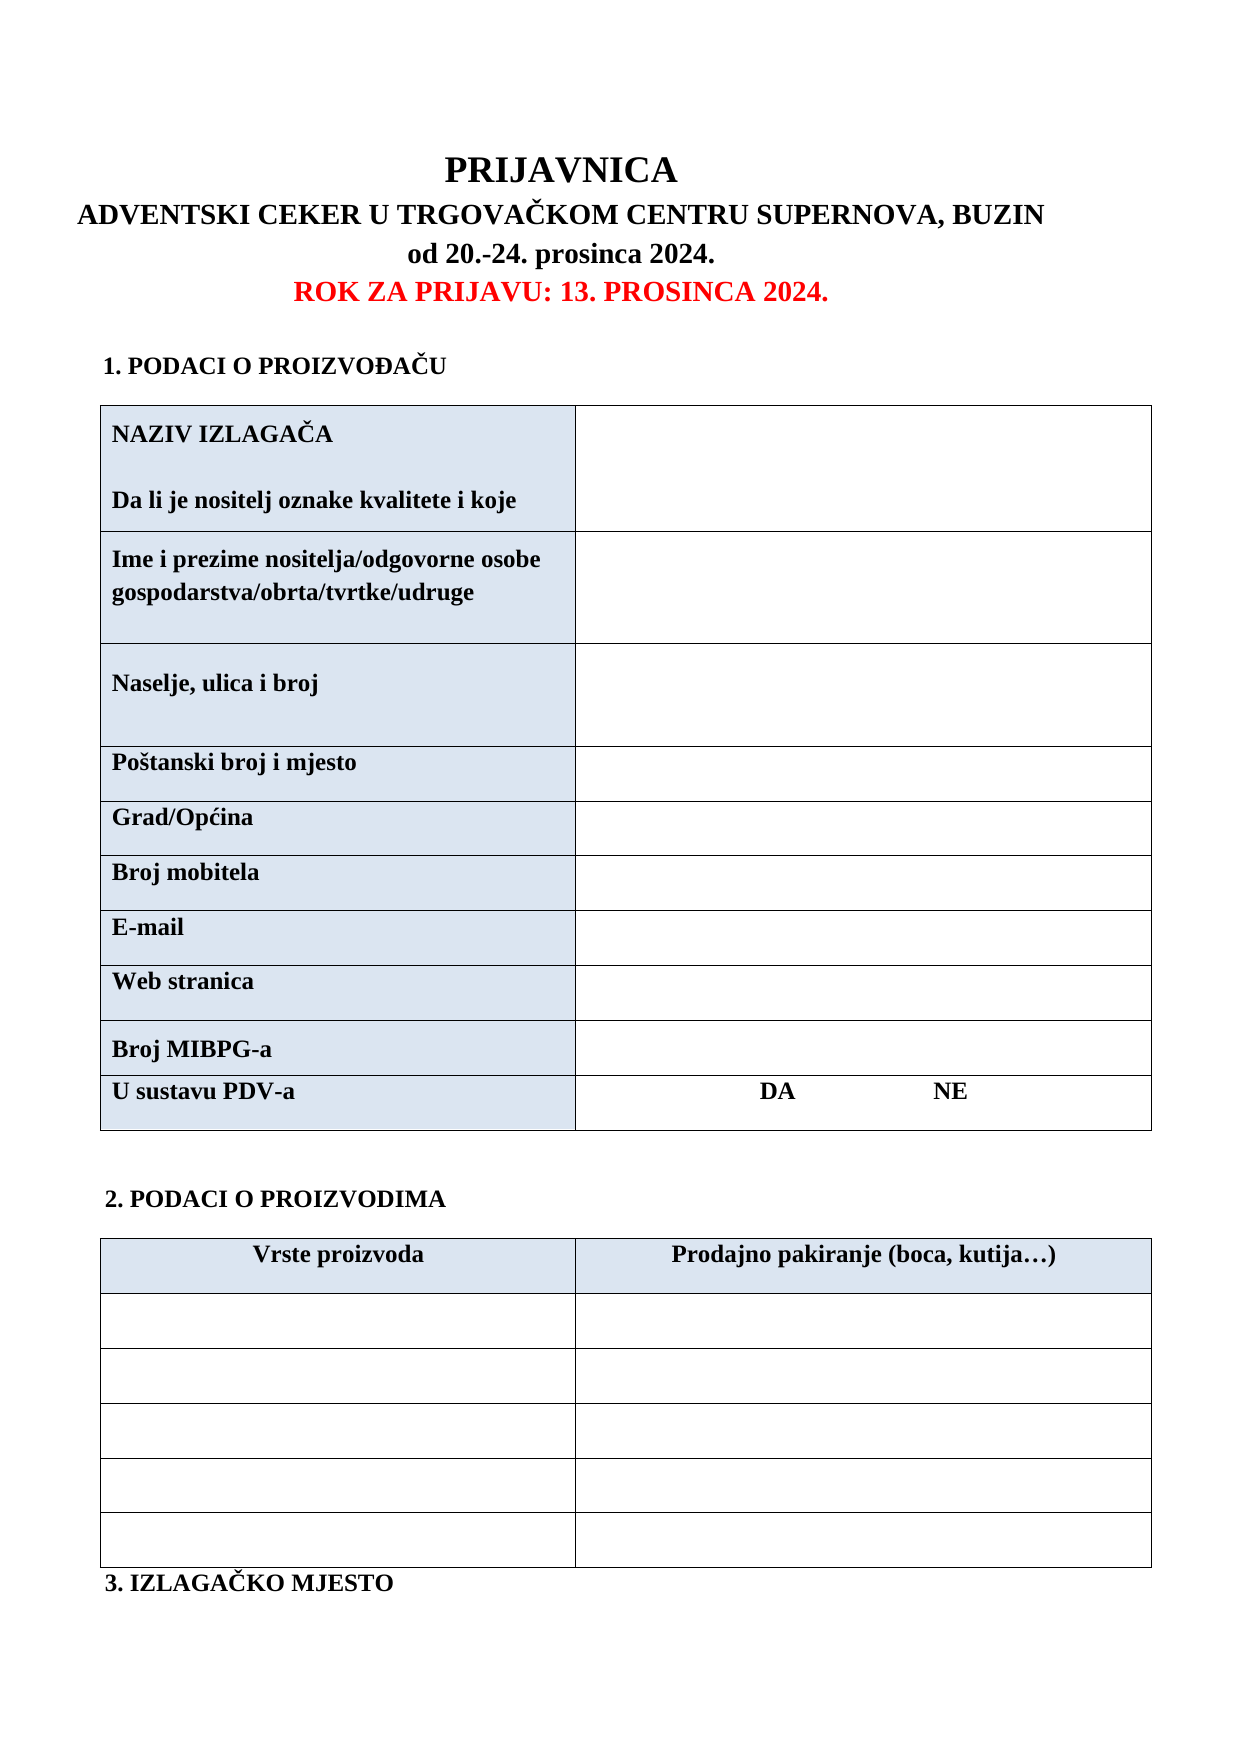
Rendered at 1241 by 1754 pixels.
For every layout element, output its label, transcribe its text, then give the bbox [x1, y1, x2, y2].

table_cell Grad/Općina [101, 802, 575, 855]
table_cell E-mail [101, 911, 575, 965]
table_cell [576, 911, 1151, 965]
table_cell [576, 747, 1151, 801]
table_cell [576, 1349, 1151, 1402]
table_cell [101, 1404, 575, 1457]
table_cell Broj mobitela [101, 856, 575, 910]
table_cell [576, 802, 1151, 855]
table_cell Ime i prezime nositelja/odgovorne osobe gospodarstva/obrta/tvrtke/udruge [101, 532, 575, 643]
text ROK ZA PRIJAVU: 13. PROSINCA 2024. [29, 274, 1093, 308]
table_header NAZIV IZLAGAČA Da li je nositelj oznake kvalitete i koje [101, 406, 575, 531]
table_cell [576, 532, 1151, 643]
table_cell Web stranica [101, 966, 575, 1020]
table_cell [576, 644, 1151, 746]
table_cell [576, 1021, 1151, 1075]
table_cell [101, 1349, 575, 1402]
text ADVENTSKI CEKER U TRGOVAČKOM CENTRU SUPERNOVA, BUZIN [29, 197, 1093, 231]
table_cell [576, 966, 1151, 1020]
table_cell DA NE [576, 1076, 1151, 1129]
table_cell [576, 1459, 1151, 1512]
table_cell [101, 1513, 575, 1567]
table_cell Broj MIBPG-a [101, 1021, 575, 1075]
table_cell [576, 856, 1151, 910]
text 1. PODACI O PROIZVOĐAČU [59, 351, 1093, 380]
table_cell Poštanski broj i mjesto [101, 747, 575, 801]
table_header Prodajno pakiranje (boca, kutija…) [576, 1239, 1151, 1293]
table_header [576, 406, 1151, 531]
table_cell [101, 1294, 575, 1348]
table_header Vrste proizvoda [101, 1239, 575, 1293]
table_cell Naselje, ulica i broj [101, 644, 575, 746]
table_cell U sustavu PDV-a [101, 1076, 575, 1129]
text 3. IZLAGAČKO MJESTO [29, 1568, 1093, 1597]
table_cell [576, 1513, 1151, 1567]
table_cell [576, 1404, 1151, 1457]
table_cell [101, 1459, 575, 1512]
text od 20.-24. prosinca 2024. [29, 236, 1093, 269]
table_cell [576, 1294, 1151, 1348]
text PRIJAVNICA [29, 148, 1093, 191]
text 2. PODACI O PROIZVODIMA [29, 1184, 1093, 1213]
